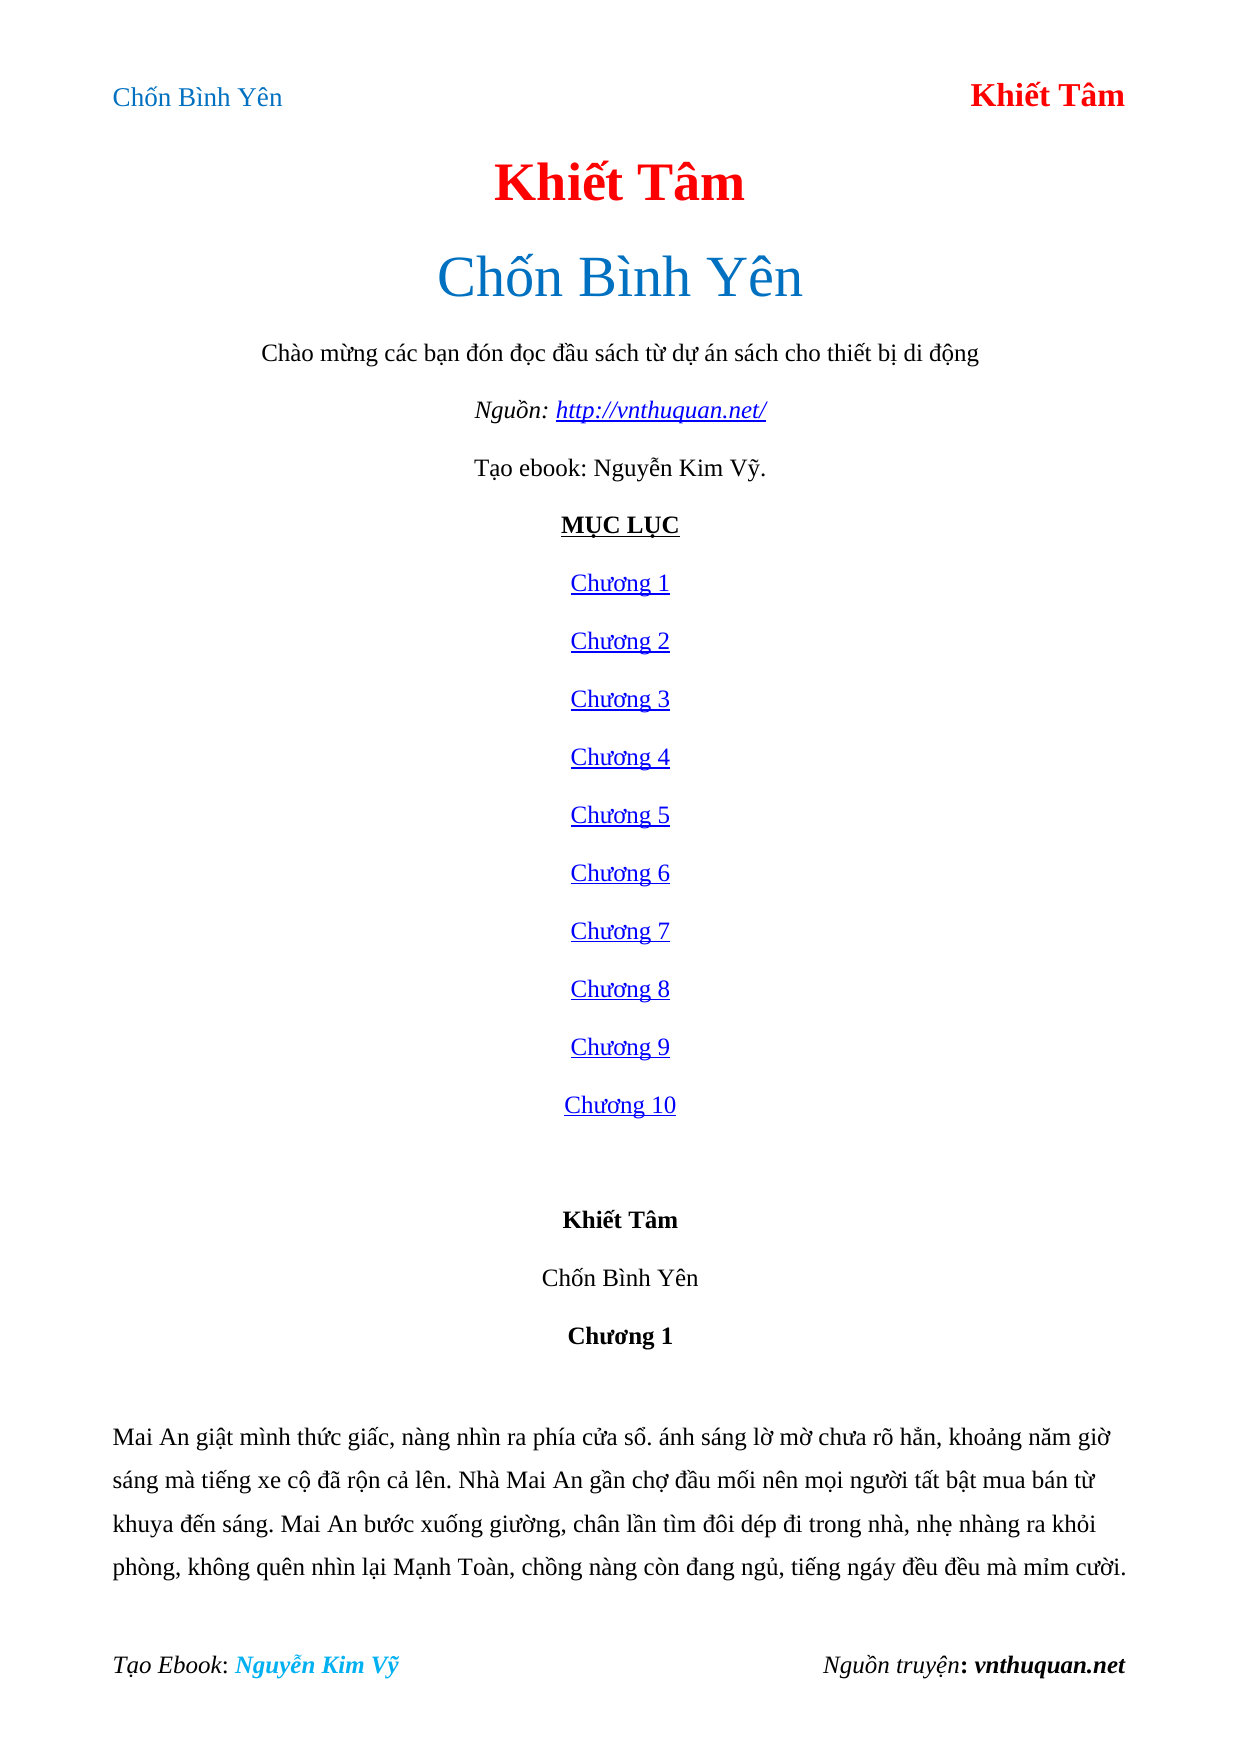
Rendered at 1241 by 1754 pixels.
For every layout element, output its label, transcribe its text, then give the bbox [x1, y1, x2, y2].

text Chương 7 [112, 916, 1128, 945]
text Chương 8 [112, 974, 1128, 1003]
text Chương 3 [112, 684, 1128, 713]
text Chương 10 [112, 1090, 1128, 1118]
text Chương 1 [112, 568, 1128, 597]
text MỤC LỤC [112, 511, 1128, 539]
text Chương 6 [112, 858, 1128, 887]
text Chương 1 [112, 1321, 1128, 1350]
text Chương 5 [112, 800, 1128, 829]
text Chương 2 [112, 626, 1128, 655]
text Chương 4 [112, 742, 1128, 771]
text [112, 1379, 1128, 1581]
text Chương 9 [112, 1032, 1128, 1061]
text Chốn Bình Yên [112, 241, 1128, 308]
text Chào mừng các bạn đón đọc đầu sách từ dự án sách cho thiết bị di động Nguồn: http://vnthuquan.net/ Tạo ebook: Nguyễn Kim Vỹ. [112, 338, 1128, 481]
text Khiết Tâm [112, 1206, 1128, 1234]
text Khiết Tâm [112, 150, 1128, 212]
text Chốn Bình Yên [112, 1263, 1128, 1292]
